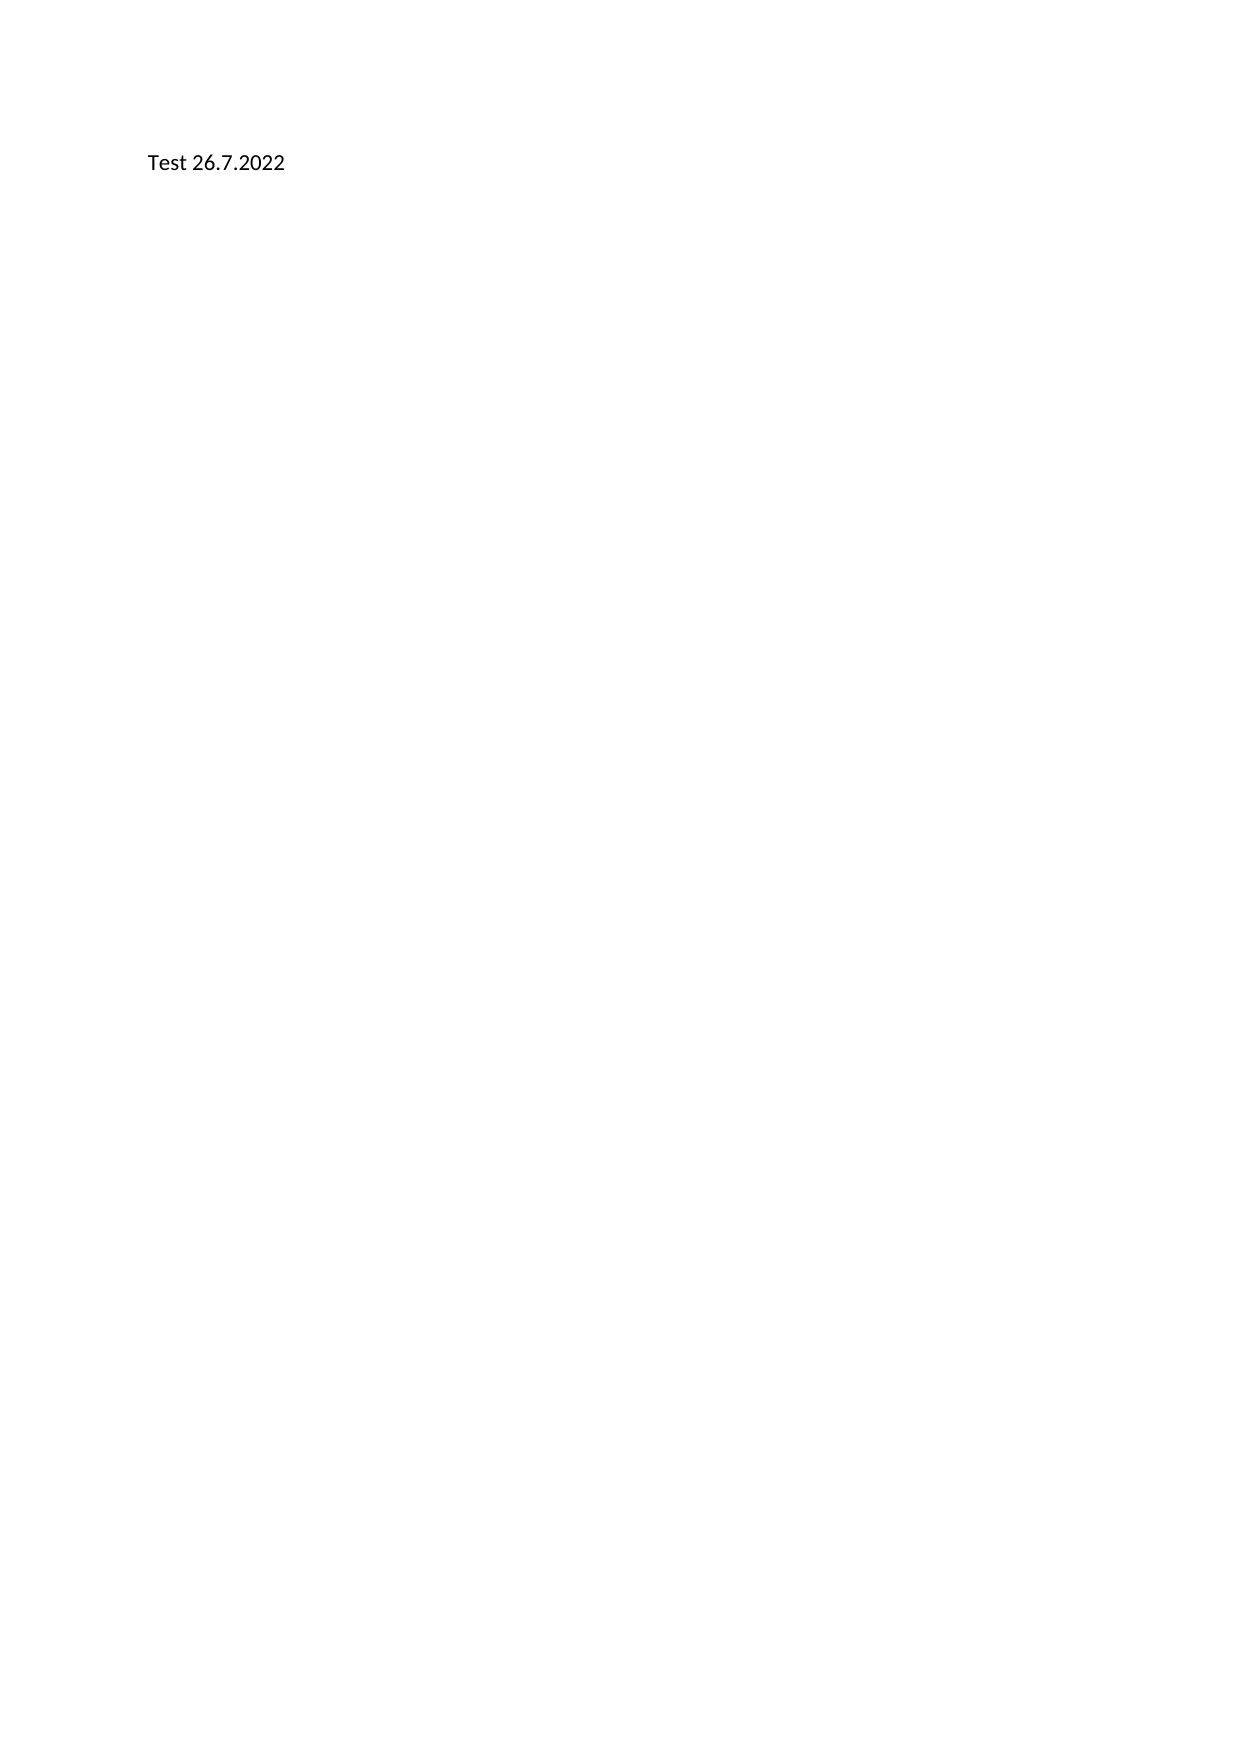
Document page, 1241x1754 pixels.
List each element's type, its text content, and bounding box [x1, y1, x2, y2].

text Test 26.7.2022 [148, 148, 1093, 176]
